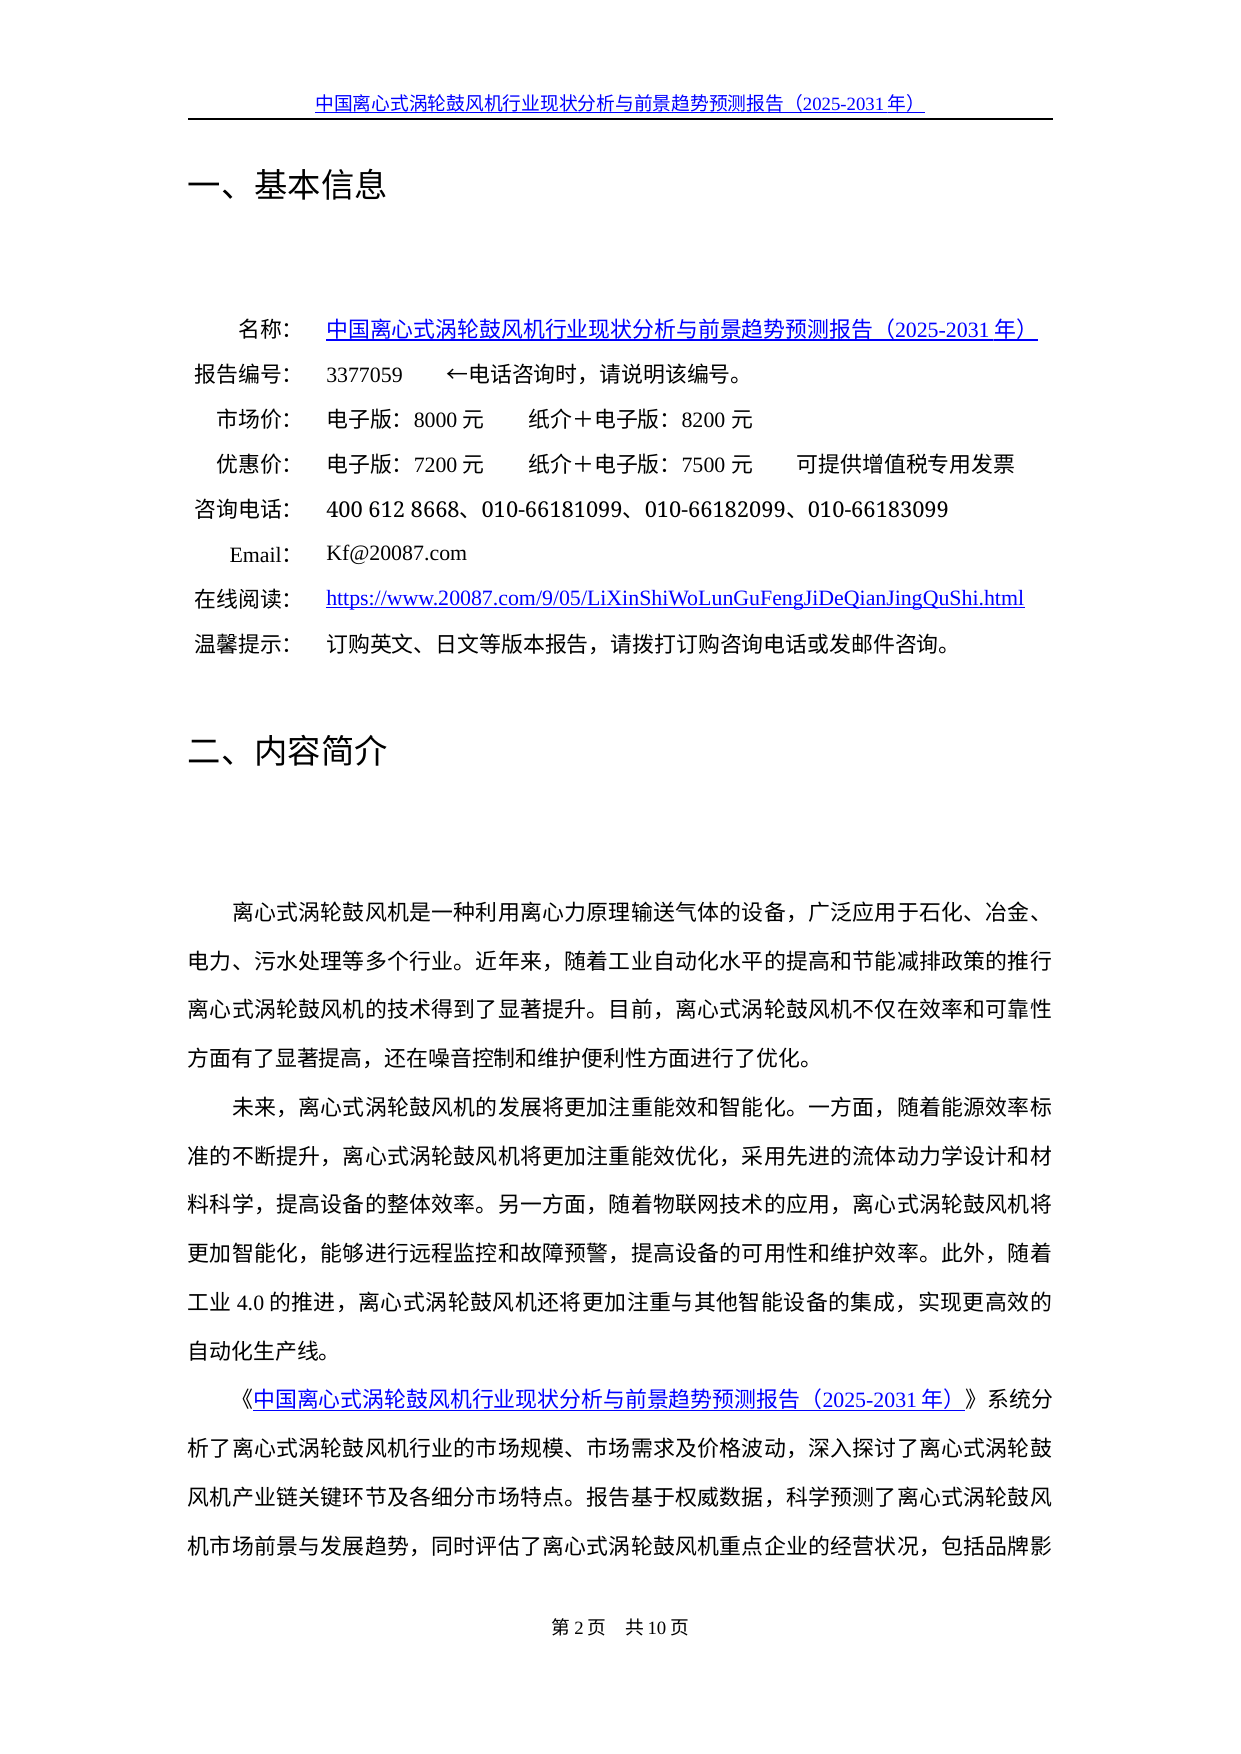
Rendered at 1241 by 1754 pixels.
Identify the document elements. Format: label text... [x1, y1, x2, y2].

table_cell 咨询电话： [167, 492, 315, 537]
table_cell 电子版：7200 元 纸介＋电子版：7500 元 可提供增值税专用发票 [315, 447, 1073, 492]
table_cell 3377059 ←电话咨询时，请说明该编号。 [315, 357, 1073, 402]
table_cell 温馨提示： [167, 627, 315, 672]
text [187, 894, 1053, 1561]
table_cell Kf@20087.com [315, 537, 1073, 582]
table_cell 在线阅读： [167, 582, 315, 627]
table_cell 400 612 8668、010-66181099、010-66182099、010-66183099 [315, 492, 1073, 537]
table_header 中国离心式涡轮鼓风机行业现状分析与前景趋势预测报告（2025-2031年） [315, 312, 1073, 357]
table_cell Email： [167, 537, 315, 582]
table_cell 电子版：8000 元 纸介＋电子版：8200 元 [315, 402, 1073, 447]
table_cell 市场价： [167, 402, 315, 447]
table_cell [315, 582, 1073, 627]
table_cell 优惠价： [167, 447, 315, 492]
table_cell 报告编号： [167, 357, 315, 402]
title 二、内容简介 [187, 717, 1053, 782]
table_cell 订购英文、日文等版本报告，请拨打订购咨询电话或发邮件咨询。 [315, 627, 1073, 672]
title 一、基本信息 [187, 150, 1053, 215]
table_header 名称： [167, 312, 315, 357]
